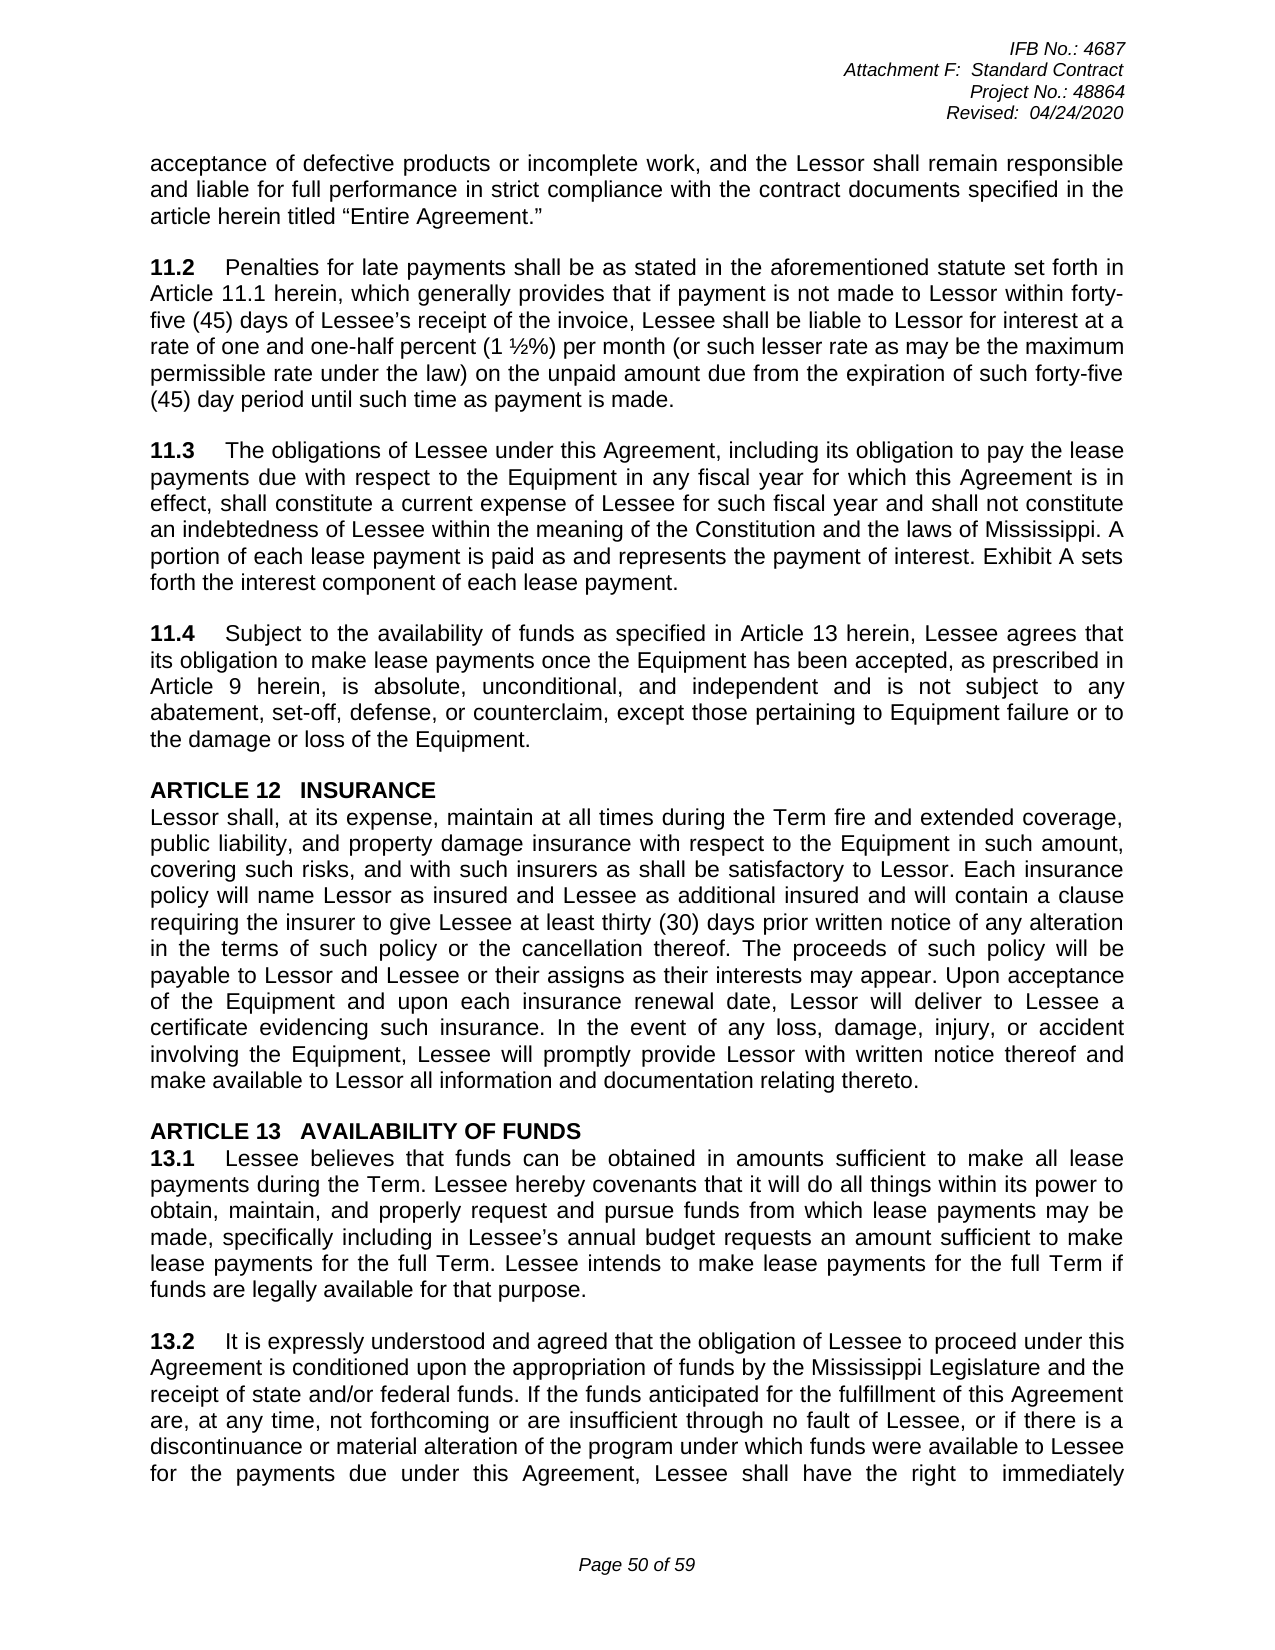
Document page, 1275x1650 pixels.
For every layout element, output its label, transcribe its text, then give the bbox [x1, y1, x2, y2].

list 11.2 Penalties for late payments shall be as stated in the aforementioned statute set forth in Article 11.1 herein, which generally provides that if payment is not made to Lessor within forty-five (45) days of Lessee’s receipt of the invoice, Lessee shall be liable to Lessor for interest at a rate of one and one-half percent (1 ½%) per month (or such lesser rate as may be the maximum permissible rate under the law) on the unpaid amount due from the expiration of such forty-five (45) day period until such time as payment is made. [150, 254, 1125, 412]
text ARTICLE 12 INSURANCE [150, 777, 1125, 803]
list 11.4 Subject to the availability of funds as specified in Article 13 herein, Lessee agrees that its obligation to make lease payments once the Equipment has been accepted, as prescribed in Article 9 herein, is absolute, unconditional, and independent and is not subject to any abatement, set-off, defense, or counterclaim, except those pertaining to Equipment failure or to the damage or loss of the Equipment. [150, 620, 1125, 752]
text Lessor shall, at its expense, maintain at all times during the Term fire and extended coverage, public liability, and property damage insurance with respect to the Equipment in such amount, covering such risks, and with such insurers as shall be satisfactory to Lessor. Each insurance policy will name Lessor as insured and Lessee as additional insured and will contain a clause requiring the insurer to give Lessee at least thirty (30) days prior written notice of any alteration in the terms of such policy or the cancellation thereof. The proceeds of such policy will be payable to Lessor and Lessee or their assigns as their interests may appear. Upon acceptance of the Equipment and upon each insurance renewal date, Lessor will deliver to Lessee a certificate evidencing such insurance. In the event of any loss, damage, injury, or accident involving the Equipment, Lessee will promptly provide Lessor with written notice thereof and make available to Lessor all information and documentation relating thereto. [150, 803, 1125, 1093]
text ARTICLE 13 AVAILABILITY OF FUNDS [150, 1118, 1125, 1145]
list 13.1 Lessee believes that funds can be obtained in amounts sufficient to make all lease payments during the Term. Lessee hereby covenants that it will do all things within its power to obtain, maintain, and properly request and pursue funds from which lease payments may be made, specifically including in Lessee’s annual budget requests an amount sufficient to make lease payments for the full Term. Lessee intends to make lease payments for the full Term if funds are legally available for that purpose. [150, 1145, 1125, 1303]
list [150, 150, 1125, 229]
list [150, 1328, 1125, 1486]
list 11.3 The obligations of Lessee under this Agreement, including its obligation to pay the lease payments due with respect to the Equipment in any fiscal year for which this Agreement is in effect, shall constitute a current expense of Lessee for such fiscal year and shall not constitute an indebtedness of Lessee within the meaning of the Constitution and the laws of Mississippi. A portion of each lease payment is paid as and represents the payment of interest. Exhibit A sets forth the interest component of each lease payment. [150, 437, 1125, 595]
